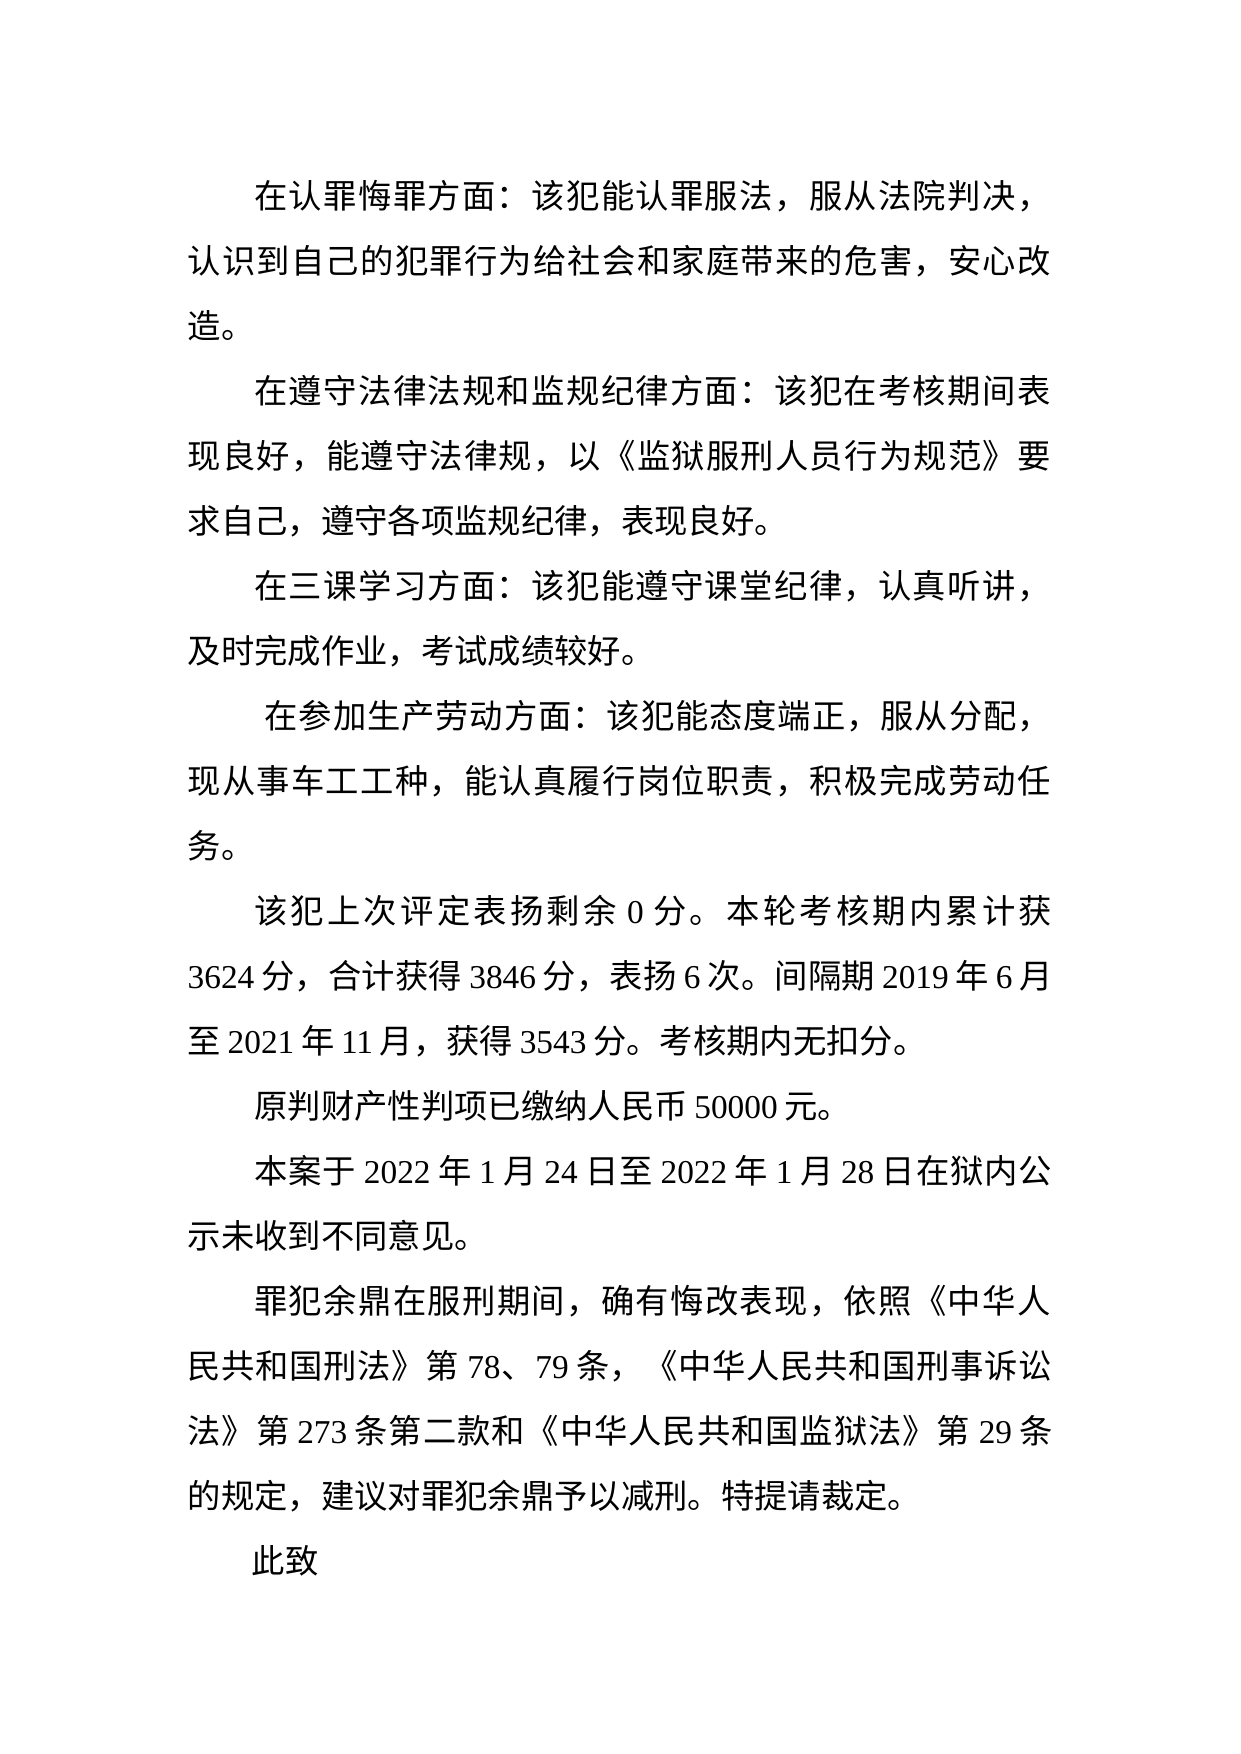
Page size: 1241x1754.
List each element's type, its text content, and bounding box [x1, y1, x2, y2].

text 此致 [187, 1527, 1053, 1592]
text 该犯上次评定表扬剩余0分。本轮考核期内累计获3624分，合计获得3846分，表扬6次。间隔期2019年6月至2021年11月，获得3543分。考核期内无扣分。 [187, 877, 1053, 1072]
text 在认罪悔罪方面：该犯能认罪服法，服从法院判决，认识到自己的犯罪行为给社会和家庭带来的危害，安心改造。 [187, 162, 1053, 357]
text 在参加生产劳动方面：该犯能态度端正，服从分配，现从事车工工种，能认真履行岗位职责，积极完成劳动任务。 [187, 682, 1053, 877]
text 罪犯余鼎在服刑期间，确有悔改表现，依照《中华人民共和国刑法》第78、79条，《中华人民共和国刑事诉讼法》第273条第二款和《中华人民共和国监狱法》第29条的规定，建议对罪犯余鼎予以减刑。特提请裁定。 [187, 1267, 1053, 1527]
text 在三课学习方面：该犯能遵守课堂纪律，认真听讲，及时完成作业，考试成绩较好。 [187, 552, 1053, 682]
text 本案于2022年1月24日至2022年1月28日在狱内公示未收到不同意见。 [187, 1137, 1053, 1267]
text 原判财产性判项已缴纳人民币50000元。 [187, 1072, 1053, 1137]
text 在遵守法律法规和监规纪律方面：该犯在考核期间表现良好，能遵守法律规，以《监狱服刑人员行为规范》要求自己，遵守各项监规纪律，表现良好。 [187, 357, 1053, 552]
